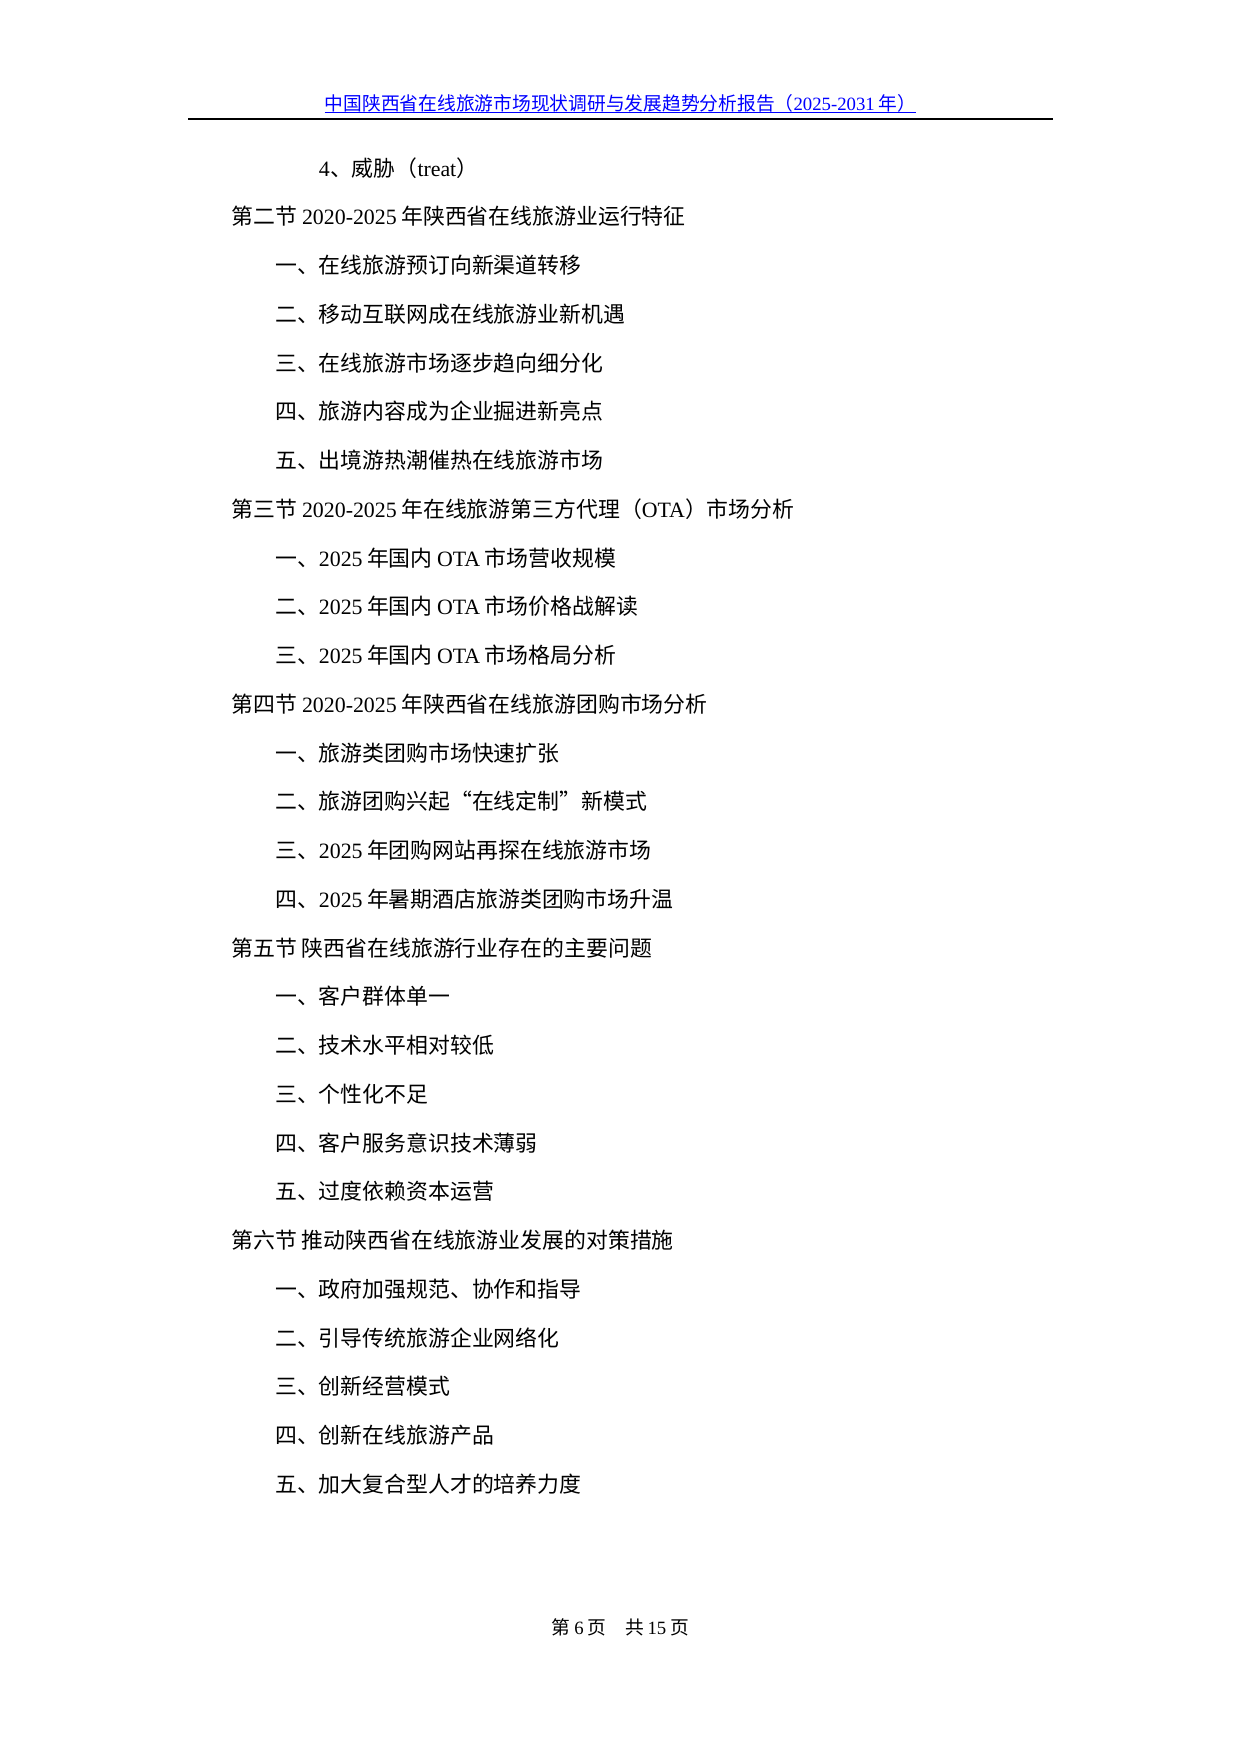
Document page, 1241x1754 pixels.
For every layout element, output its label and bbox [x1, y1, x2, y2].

text [187, 150, 1053, 1499]
